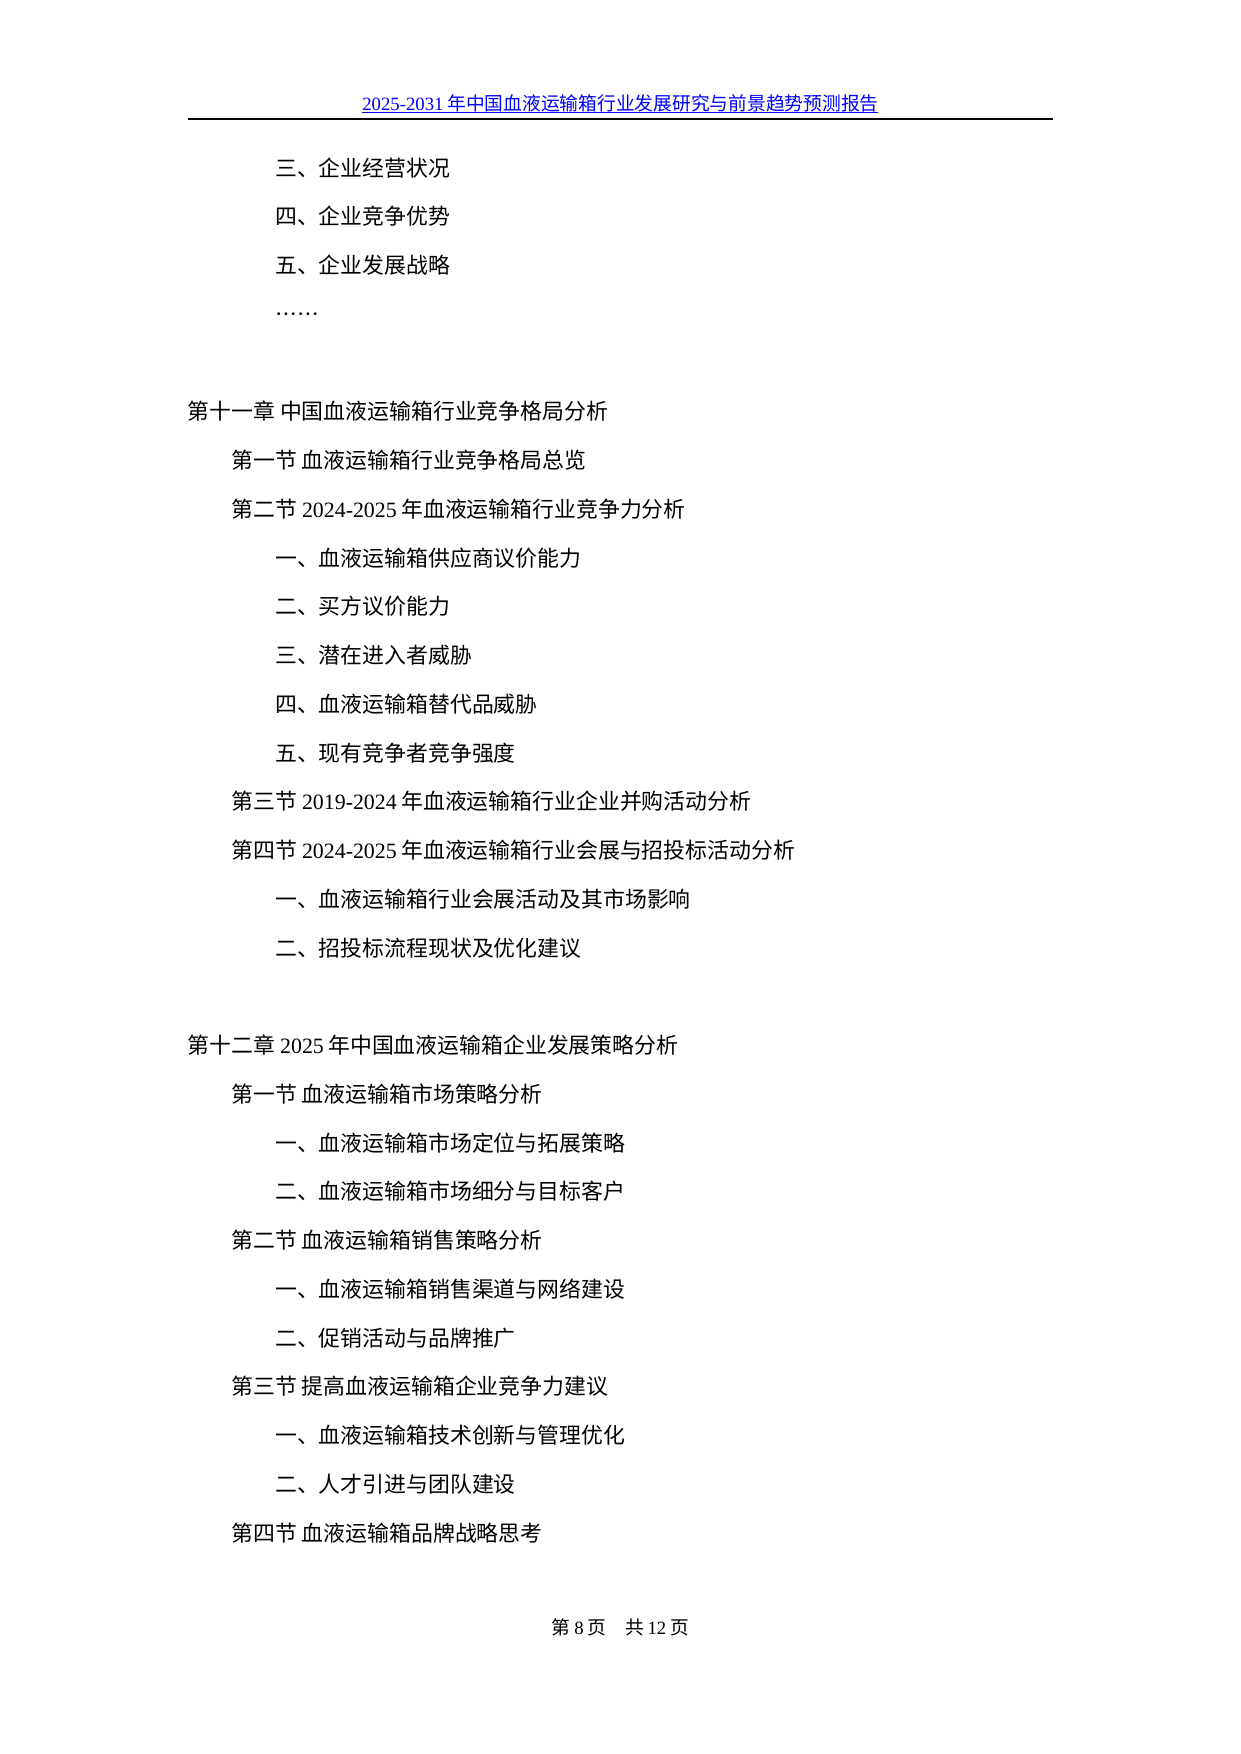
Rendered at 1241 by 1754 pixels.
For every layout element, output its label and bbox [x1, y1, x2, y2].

text [187, 150, 1053, 1548]
